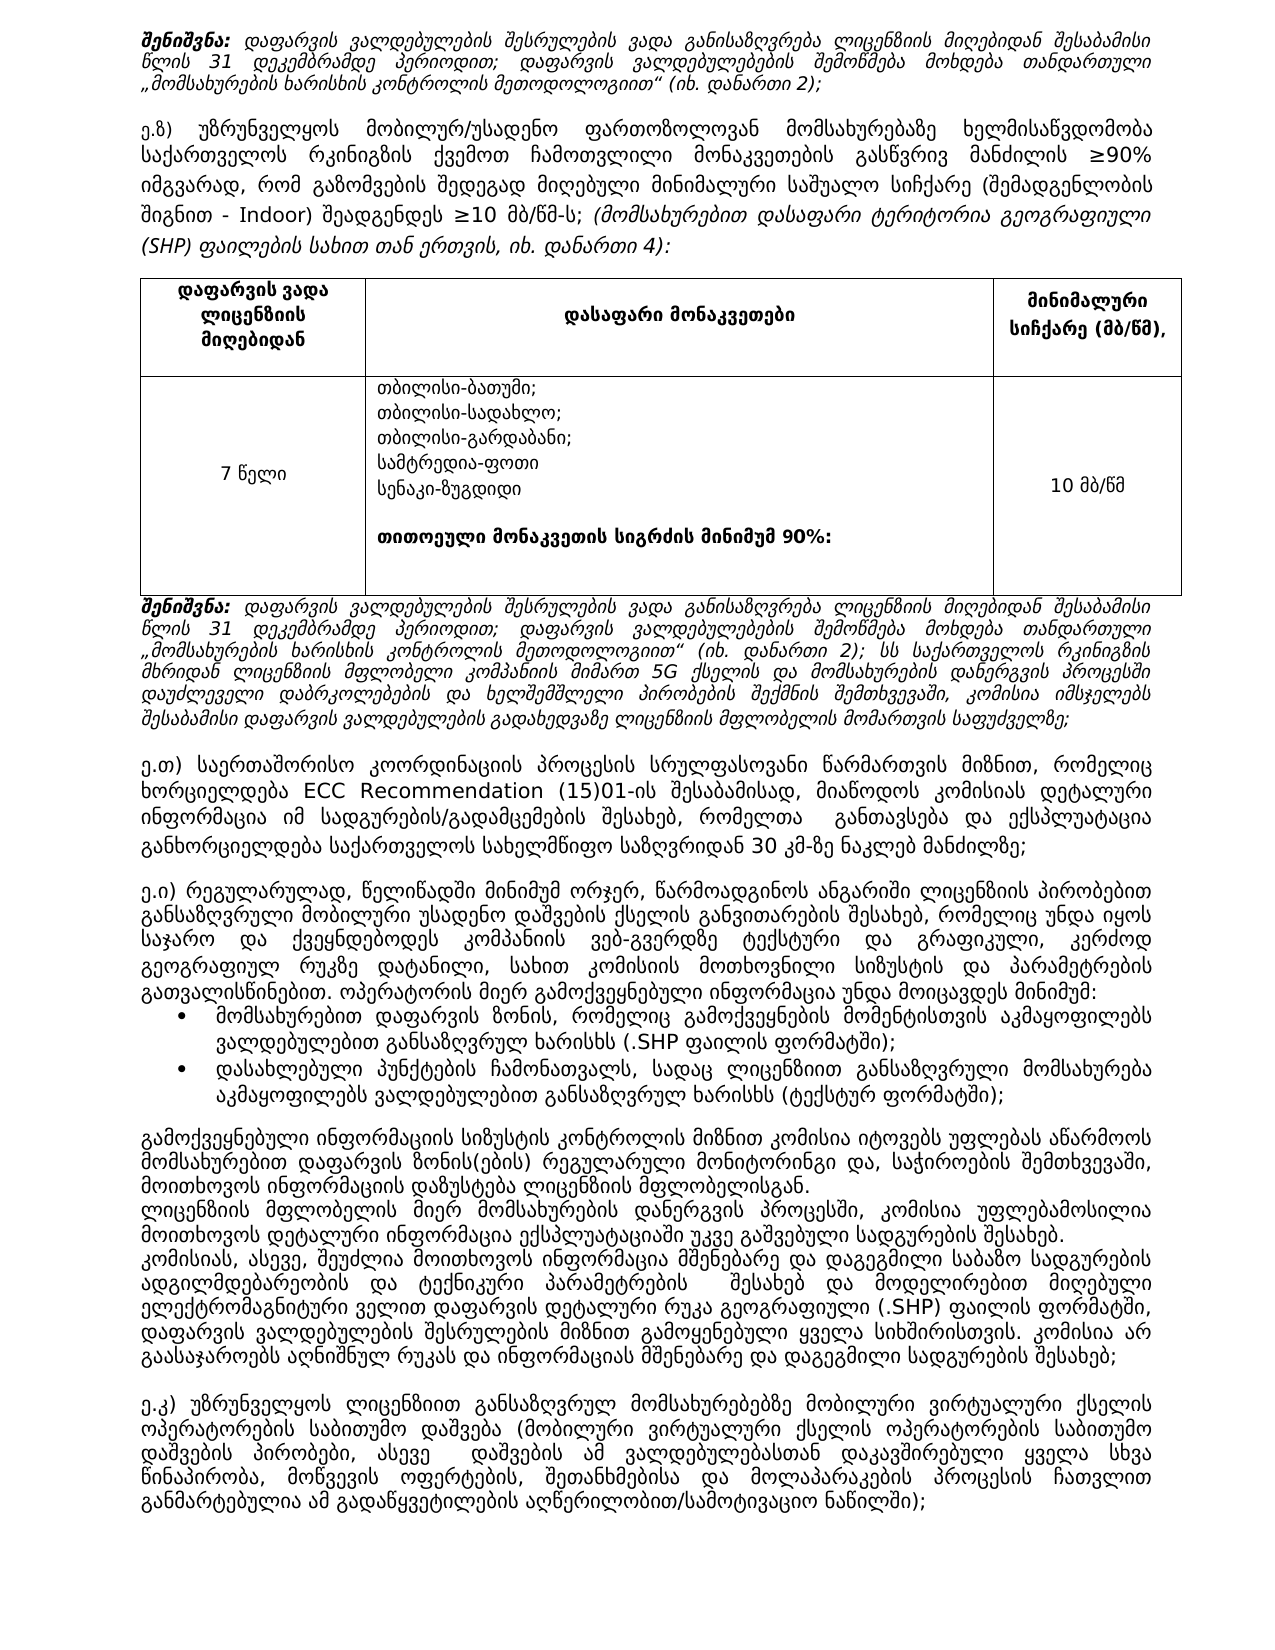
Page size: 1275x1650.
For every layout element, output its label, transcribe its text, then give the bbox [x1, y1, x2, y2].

table_header დაფარვის ვადა ლიცენზიის მიღებიდან [141, 279, 365, 376]
text ე.კ) უზრუნველყოს ლიცენზიით განსაზღვრულ მომსახურებებზე მობილური ვირტუალური ქსელის ოპერატორების საბითუმო დაშვება (მობილური ვირტუალური ქსელის ოპერატორების საბითუმო დაშვების პირობები, ასევე დაშვების ამ ვალდებულებასთან დაკავშირებული ყველა სხვა წინაპირობა, მოწვევის ოფერტების, შეთანხმებისა და მოლაპარაკების პროცესის ჩათვლით განმარტებულია ამ გადაწყვეტილების აღწერილობით/სამოტივაციო ნაწილში); [141, 1392, 1153, 1514]
list დასახლებული პუნქტების ჩამონათვალს, სადაც ლიცენზიით განსაზღვრული მომსახურება აკმაყოფილებს ვალდებულებით განსაზღვრულ ხარისხს (ტექსტურ ფორმატში); [178, 1057, 1153, 1107]
text შენიშვნა: დაფარვის ვალდებულების შესრულების ვადა განისაზღვრება ლიცენზიის მიღებიდან შესაბამისი წლის 31 დეკემბრამდე პერიოდით; დაფარვის ვალდებულებების შემოწმება მოხდება თანდართული „მომსახურების ხარისხის კონტროლის მეთოდოლოგიით“ (იხ. დანართი 2); [141, 29, 1153, 95]
text ე.ი) რეგულარულად, წელიწადში მინიმუმ ორჯერ, წარმოადგინოს ანგარიში ლიცენზიის პირობებით განსაზღვრული მობილური უსადენო დაშვების ქსელის განვითარების შესახებ, რომელიც უნდა იყოს საჯარო და ქვეყნდებოდეს კომპანიის ვებ-გვერდზე ტექსტური და გრაფიკული, კერძოდ გეოგრაფიულ რუკზე დატანილი, სახით კომისიის მოთხოვნილი სიზუსტის და პარამეტრების გათვალისწინებით. ოპერატორის მიერ გამოქვეყნებული ინფორმაცია უნდა მოიცავდეს მინიმუმ: [141, 879, 1153, 1004]
table_cell 7 წელი [141, 377, 365, 595]
text კომისიას, ასევე, შეუძლია მოითხოვოს ინფორმაცია მშენებარე და დაგეგმილი საბაზო სადგურების ადგილმდებარეობის და ტექნიკური პარამეტრების შესახებ და მოდელირებით მიღებული ელექტრომაგნიტური ველით დაფარვის დეტალური რუკა გეოგრაფიული (.SHP) ფაილის ფორმატში, დაფარვის ვალდებულების შესრულების მიზნით გამოყენებული ყველა სიხშირისთვის. კომისია არ გაასაჯაროებს აღნიშნულ რუკას და ინფორმაციას მშენებარე და დაგეგმილი სადგურების შესახებ; [141, 1247, 1153, 1368]
table_header დასაფარი მონაკვეთები [366, 279, 993, 376]
list მომსახურებით დაფარვის ზონის, რომელიც გამოქვეყნების მომენტისთვის აკმაყოფილებს ვალდებულებით განსაზღვრულ ხარისხს (.SHP ფაილის ფორმატში); [178, 1004, 1153, 1055]
text ლიცენზიის მფლობელის მიერ მომსახურების დანერგვის პროცესში, კომისია უფლებამოსილია მოითხოვოს დეტალური ინფორმაცია ექსპლუატაციაში უკვე გაშვებული სადგურების შესახებ. [141, 1198, 1153, 1247]
table_header მინიმალური სიჩქარე (მბ/წმ), [994, 279, 1181, 376]
text შენიშვნა: დაფარვის ვალდებულების შესრულების ვადა განისაზღვრება ლიცენზიის მიღებიდან შესაბამისი წლის 31 დეკემბრამდე პერიოდით; დაფარვის ვალდებულებების შემოწმება მოხდება თანდართული „მომსახურების ხარისხის კონტროლის მეთოდოლოგიით“ (იხ. დანართი 2); სს საქართველოს რკინიგზის მხრიდან ლიცენზიის მფლობელი კომპანიის მიმართ 5G ქსელის და მომსახურების დანერგვის პროცესში დაუძლეველი დაბრკოლებების და ხელშემშლელი პირობების შექმნის შემთხვევაში, კომისია იმსჯელებს შესაბამისი დაფარვის ვალდებულების გადახედვაზე ლიცენზიის მფლობელის მომართვის საფუძველზე; [141, 596, 1153, 731]
table_cell 10 მბ/წმ [994, 377, 1181, 595]
text ე.თ) საერთაშორისო კოორდინაციის პროცესის სრულფასოვანი წარმართვის მიზნით, რომელიც ხორციელდება ECC Recommendation (15)01-ის შესაბამისად, მიაწოდოს კომისიას დეტალური ინფორმაცია იმ სადგურების/გადამცემების შესახებ, რომელთა განთავსება და ექსპლუატაცია განხორციელდება საქართველოს სახელმწიფო საზღვრიდან 30 კმ-ზე ნაკლებ მანძილზე; [141, 753, 1153, 860]
text ე.ზ) უზრუნველყოს მობილურ/უსადენო ფართოზოლოვან მომსახურებაზე ხელმისაწვდომობა საქართველოს რკინიგზის ქვემოთ ჩამოთვლილი მონაკვეთების გასწვრივ მანძილის ≥90% იმგვარად, რომ გაზომვების შედეგად მიღებული მინიმალური საშუალო სიჩქარე (შემადგენლობის შიგნით - Indoor) შეადგენდეს ≥10 მბ/წმ-ს; (მომსახურებით დასაფარი ტერიტორია გეოგრაფიული (SHP) ფაილების სახით თან ერთვის, იხ. დანართი 4): [141, 117, 1153, 259]
table_cell თბილისი-ბათუმი; თბილისი-სადახლო; თბილისი-გარდაბანი; სამტრედია-ფოთი სენაკი-ზუგდიდი თითოეული მონაკვეთის სიგრძის მინიმუმ 90%: [366, 377, 993, 595]
text გამოქვეყნებული ინფორმაციის სიზუსტის კონტროლის მიზნით კომისია იტოვებს უფლებას აწარმოოს მომსახურებით დაფარვის ზონის(ების) რეგულარული მონიტორინგი და, საჭიროების შემთხვევაში, მოითხოვოს ინფორმაციის დაზუსტება ლიცენზიის მფლობელისგან. [141, 1126, 1153, 1198]
